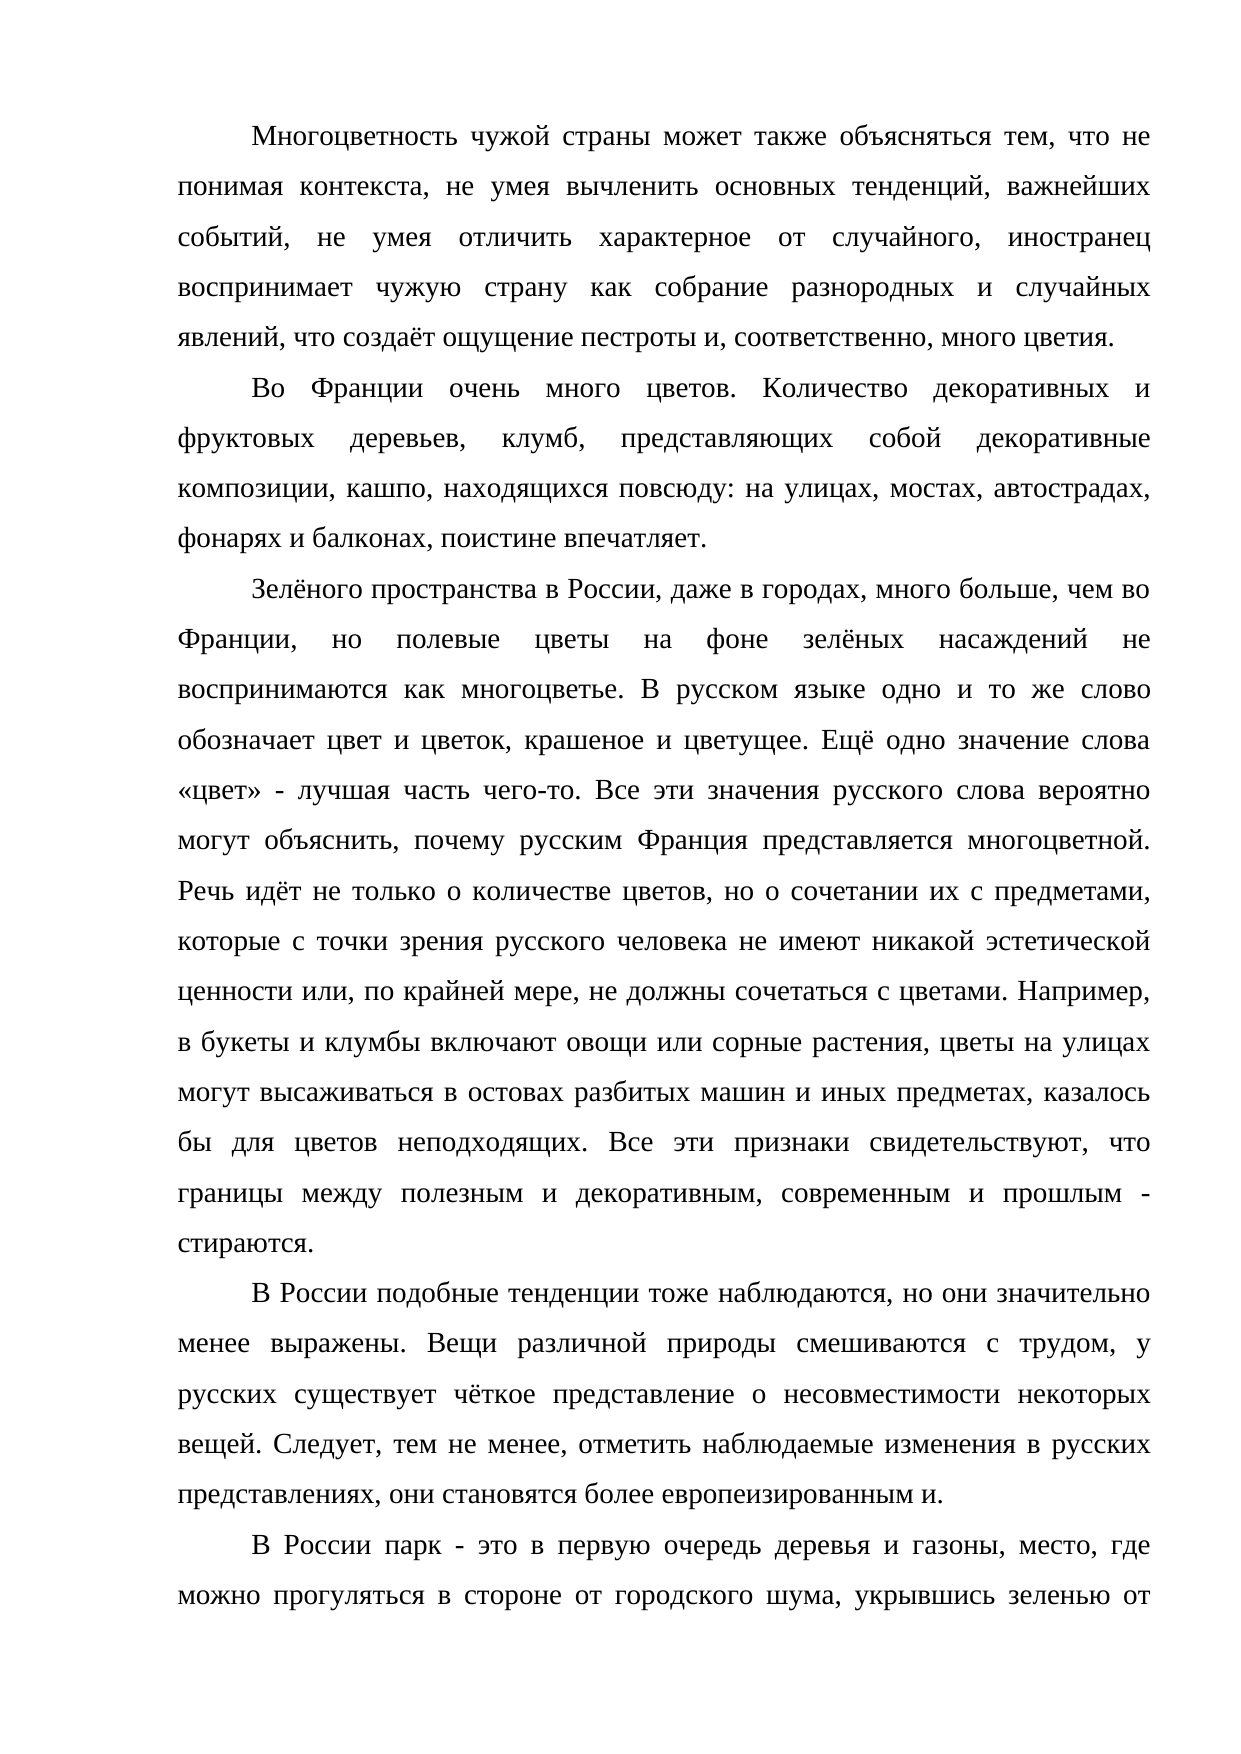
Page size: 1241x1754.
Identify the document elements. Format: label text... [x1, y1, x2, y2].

text Зелёного пространства в России, даже в городах, много больше, чем во Франции, но полевые цветы на фоне зелёных насаждений не воспринимаются как многоцветье. В русском языке одно и то же слово обозначает цвет и цветок, крашеное и цветущее. Ещё одно значение слова «цвет» - лучшая часть чего-то. Все эти значения русского слова вероятно могут объяснить, почему русским Франция представляется многоцветной. Речь идёт не только о количестве цветов, но о сочетании их с предметами, которые с точки зрения русского человека не имеют никакой эстетической ценности или, по крайней мере, не должны сочетаться с цветами. Например, в букеты и клумбы включают овощи или сорные растения, цветы на улицах могут высаживаться в остовах разбитых машин и иных предметах, казалось бы для цветов неподходящих. Все эти признаки свидетельствуют, что границы между полезным и декоративным, современным и прошлым - стираются. [177, 571, 1152, 1258]
text Многоцветность чужой страны может также объясняться тем, что не понимая контекста, не умея вычленить основных тенденций, важнейших событий, не умея отличить характерное от случайного, иностранец воспринимает чужую страну как собрание разнородных и случайных явлений, что создаёт ощущение пестроты и, соответственно, много цветия. [177, 118, 1152, 353]
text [177, 1527, 1152, 1611]
text В России подобные тенденции тоже наблюдаются, но они значительно менее выражены. Вещи различной природы смешиваются с трудом, у русских существует чёткое представление о несовместимости некоторых вещей. Следует, тем не менее, отметить наблюдаемые изменения в русских представлениях, они становятся более европеизированным и. [177, 1275, 1152, 1510]
text Во Франции очень много цветов. Количество декоративных и фруктовых деревьев, клумб, представляющих собой декоративные композиции, кашпо, находящихся повсюду: на улицах, мостах, автострадах, фонарях и балконах, поистине впечатляет. [177, 370, 1152, 554]
